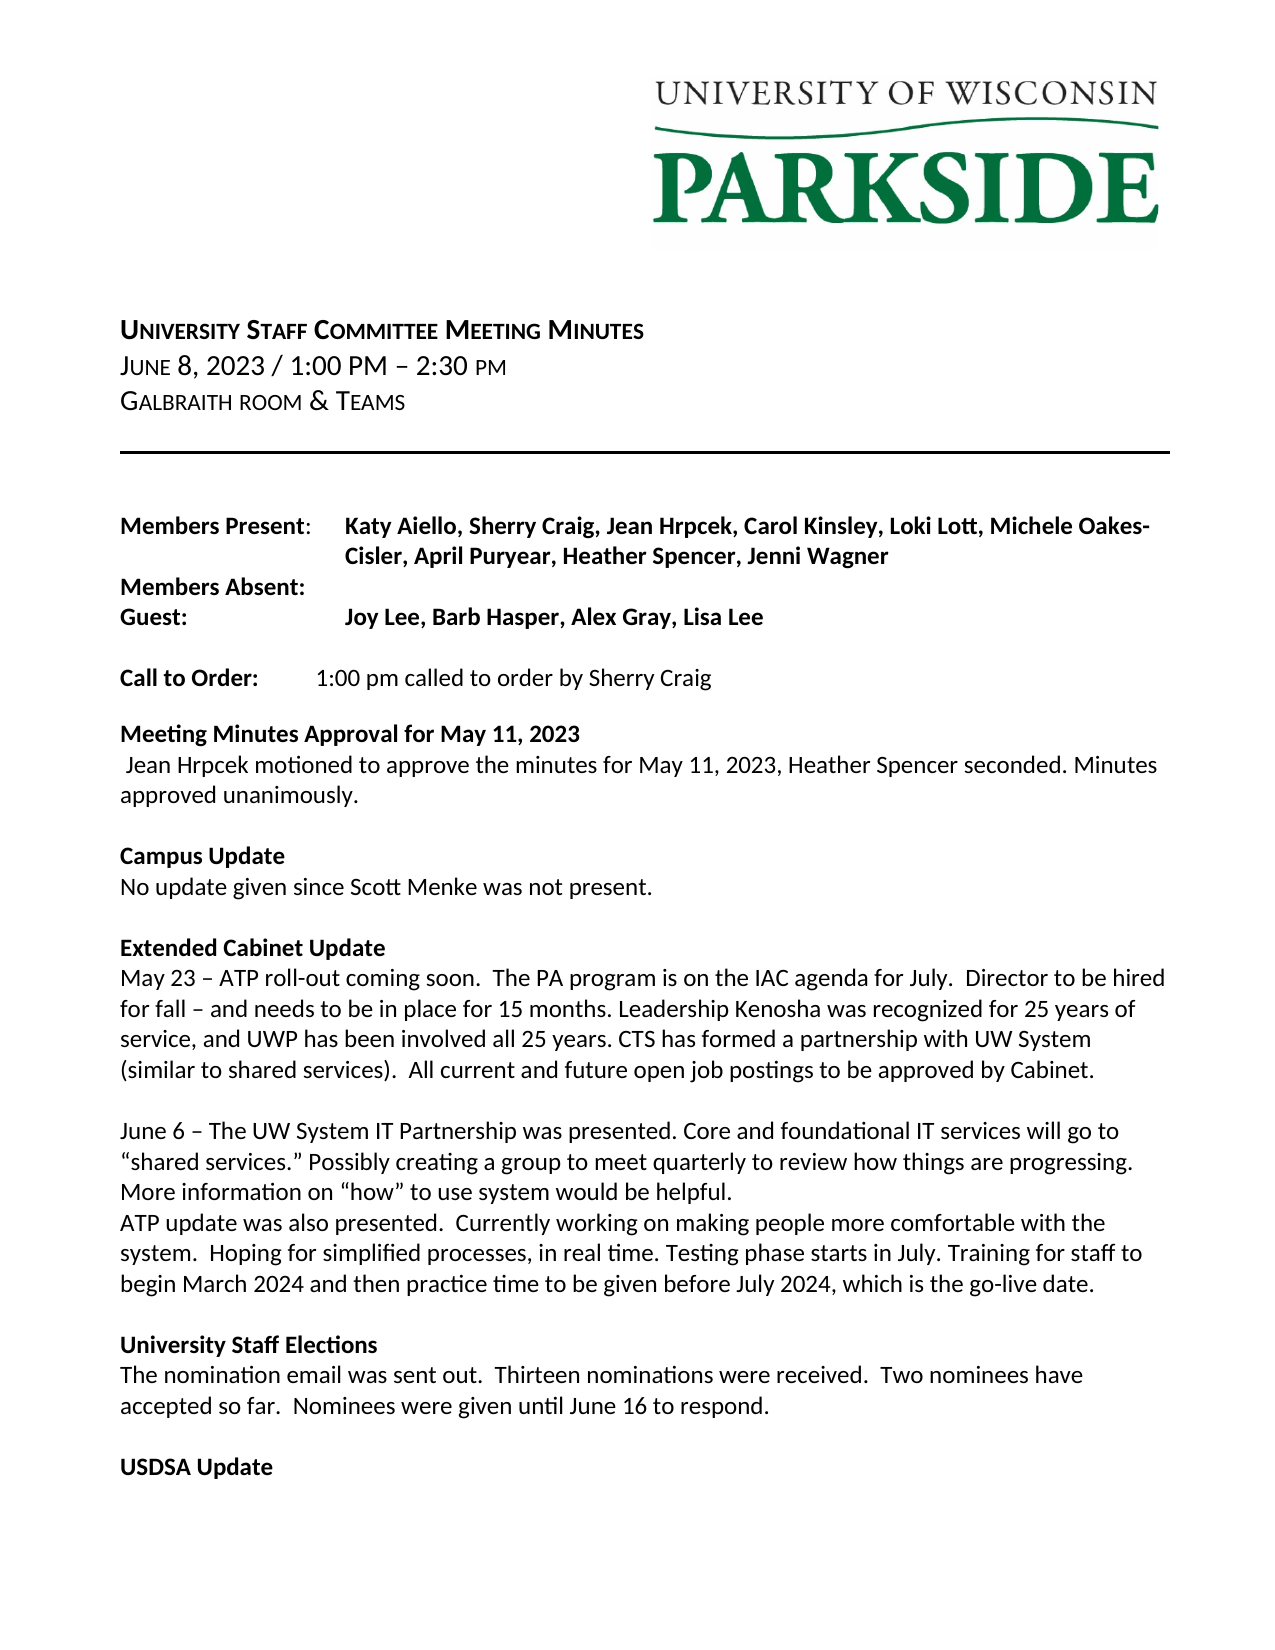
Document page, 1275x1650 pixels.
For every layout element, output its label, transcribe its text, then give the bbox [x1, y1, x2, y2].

text June 8, 2023 / 1:00 PM – 2:30 pm [120, 347, 1170, 382]
text Extended Cabinet Update [120, 932, 1170, 962]
text Jean Hrpcek motioned to approve the minutes for May 11, 2023, Heather Spencer seconded. Minutes approved unanimously. [120, 749, 1170, 810]
text University Staff Elections [120, 1329, 1170, 1359]
text Meeting Minutes Approval for May 11, 2023 [120, 718, 1170, 749]
text Members Absent: [120, 571, 1170, 601]
text University Staff Committee Meeting Minutes [120, 311, 1170, 347]
text Campus Update [120, 840, 1170, 871]
text USDSA Update [120, 1451, 1170, 1481]
text Guest: Joy Lee, Barb Hasper, Alex Gray, Lisa Lee [120, 601, 1170, 632]
text The nomination email was sent out. Thirteen nominations were received. Two nominees have accepted so far. Nominees were given until June 16 to respond. [120, 1359, 1170, 1420]
text Galbraith room & Teams [120, 382, 1170, 418]
text May 23 – ATP roll-out coming soon. The PA program is on the IAC agenda for July. Director to be hired for fall – and needs to be in place for 15 months. Leadership Kenosha was recognized for 25 years of service, and UWP has been involved all 25 years. CTS has formed a partnership with UW System (similar to shared services). All current and future open job postings to be approved by Cabinet. [120, 962, 1170, 1084]
text June 6 – The UW System IT Partnership was presented. Core and foundational IT services will go to “shared services.” Possibly creating a group to meet quarterly to review how things are progressing. More information on “how” to use system would be helpful. [120, 1115, 1170, 1207]
text No update given since Scott Menke was not present. [120, 871, 1170, 901]
text ATP update was also presented. Currently working on making people more comfortable with the system. Hoping for simplified processes, in real time. Testing phase starts in July. Training for staff to begin March 2024 and then practice time to be given before July 2024, which is the go-live date. [120, 1207, 1170, 1298]
text Members Present: Katy Aiello, Sherry Craig, Jean Hrpcek, Carol Kinsley, Loki Lott, Michele Oakes-Cisler, April Puryear, Heather Spencer, Jenni Wagner [120, 510, 1170, 571]
picture [650, 76, 1159, 250]
text Call to Order: 1:00 pm called to order by Sherry Craig [120, 662, 1170, 693]
